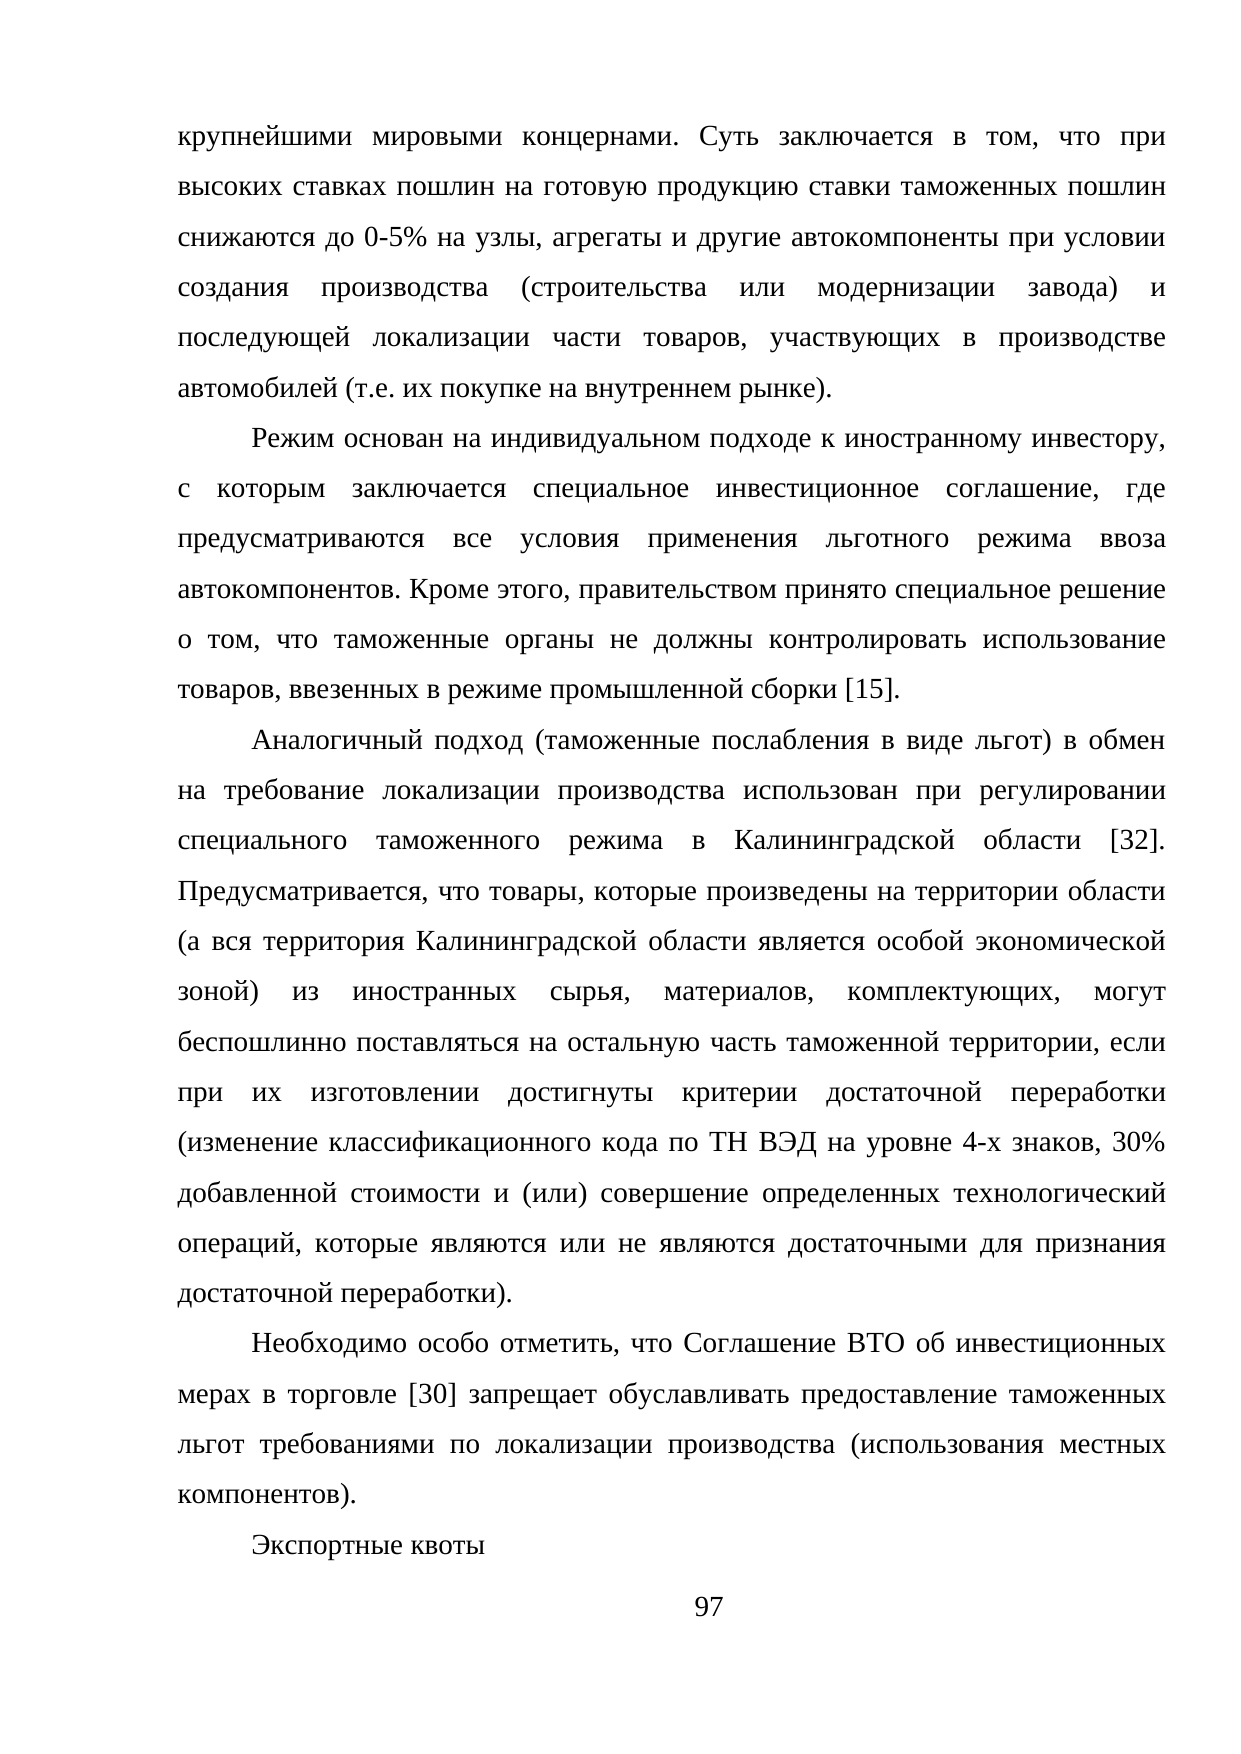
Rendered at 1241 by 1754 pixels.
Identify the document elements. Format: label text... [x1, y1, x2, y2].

text Необходимо особо отметить, что Соглашение ВТО об инвестиционных мерах в торговле [30] запрещает обуславливать предоставление таможенных льгот требованиями по локализации производства (использования местных компонентов). [177, 1326, 1167, 1510]
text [177, 118, 1167, 403]
text Экспортные квоты [177, 1527, 1167, 1560]
text Режим основан на индивидуальном подходе к иностранному инвестору, с которым заключается специальное инвестиционное соглашение, где предусматриваются все условия применения льготного режима ввоза автокомпонентов. Кроме этого, правительством принято специальное решение о том, что таможенные органы не должны контролировать использование товаров, ввезенных в режиме промышленной сборки [15]. [177, 420, 1167, 705]
text Аналогичный подход (таможенные послабления в виде льгот) в обмен на требование локализации производства использован при регулировании специального таможенного режима в Калининградской области [32]. Предусматривается, что товары, которые произведены на территории области (а вся территория Калининградской области является особой экономической зоной) из иностранных сырья, материалов, комплектующих, могут беспошлинно поставляться на остальную часть таможенной территории, если при их изготовлении достигнуты критерии достаточной переработки (изменение классификационного кода по ТН ВЭД на уровне 4-х знаков, 30% добавленной стоимости и (или) совершение определенных технологический операций, которые являются или не являются достаточными для признания достаточной переработки). [177, 722, 1167, 1309]
